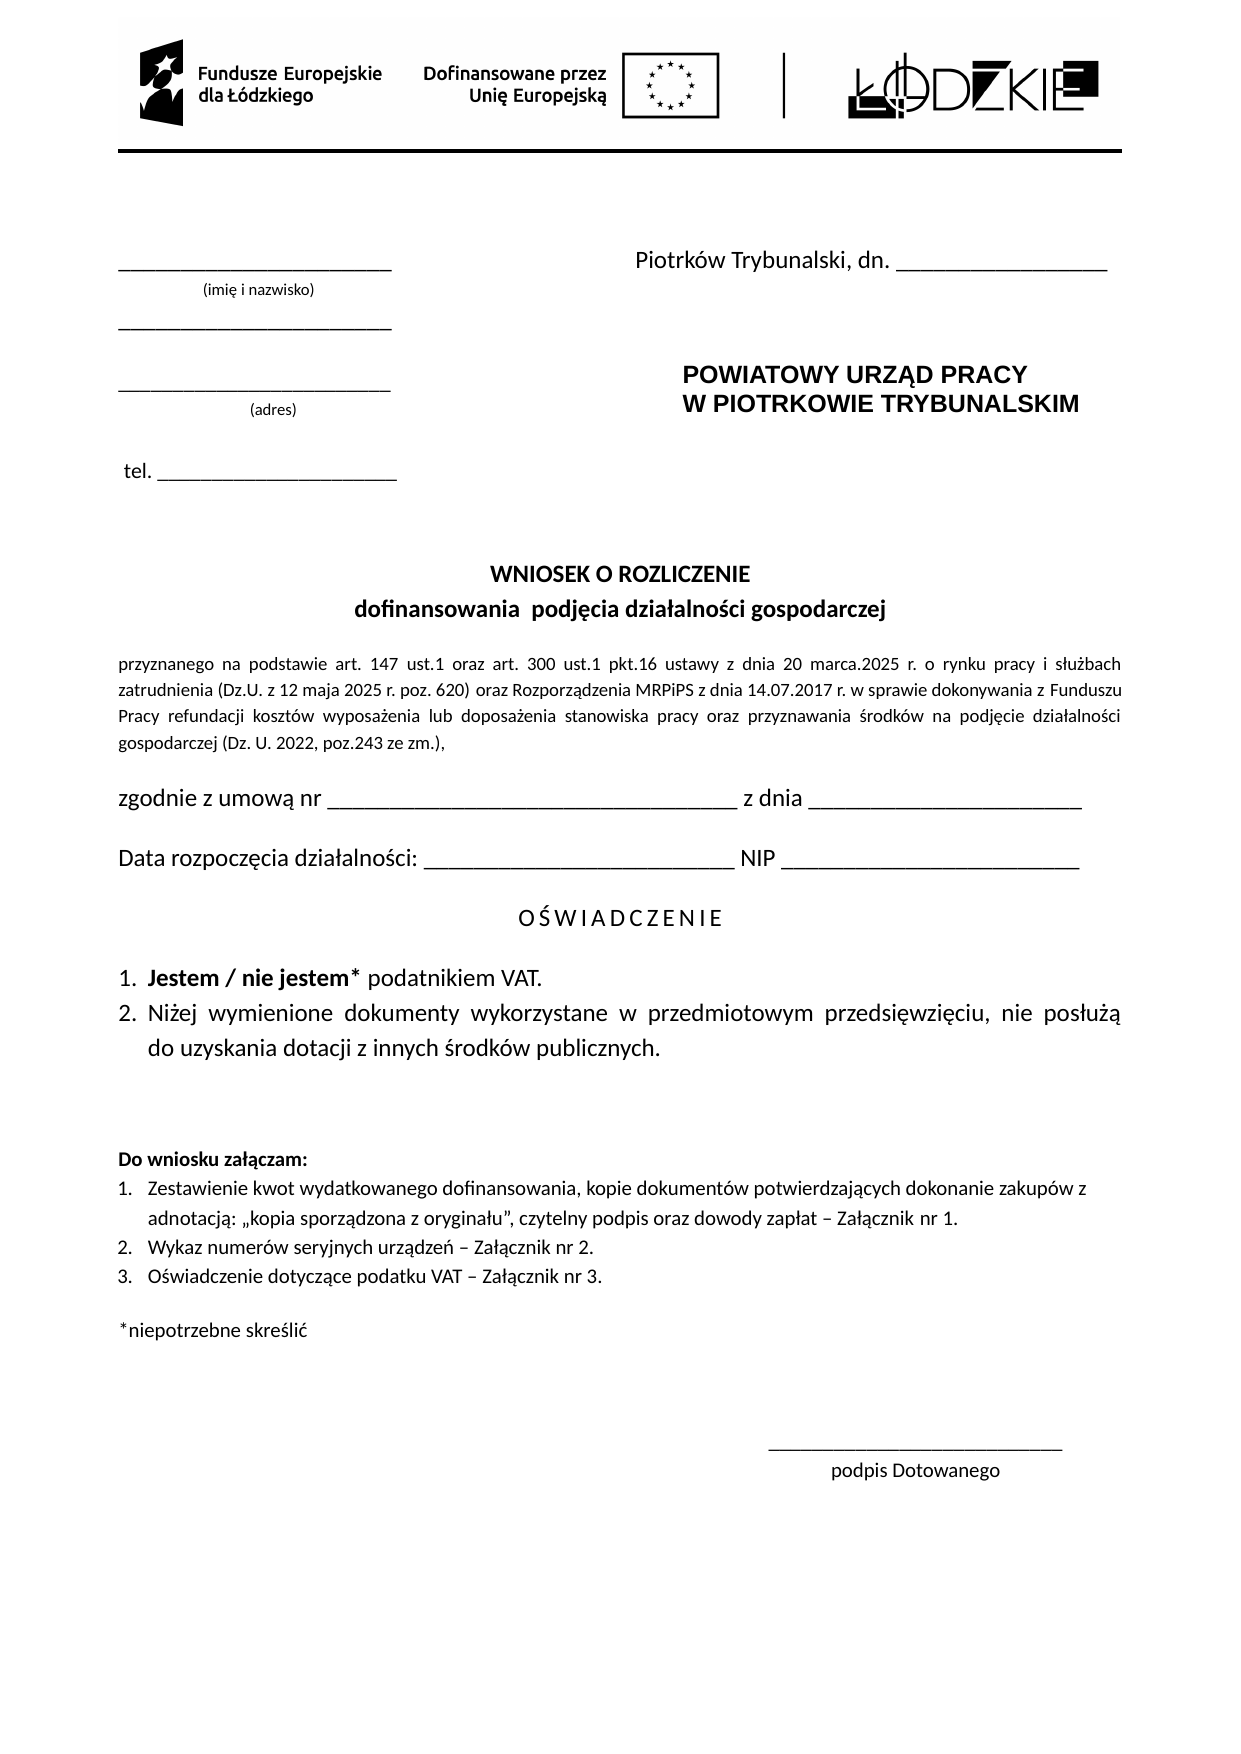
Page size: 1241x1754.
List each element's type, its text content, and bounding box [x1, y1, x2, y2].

list Niżej wymienione dokumenty wykorzystane w przedmiotowym przedsięwzięciu, nie posłużą do uzyskania dotacji z innych środków publicznych. [118, 997, 1122, 1063]
text przyznanego na podstawie art. 147 ust.1 oraz art. 300 ust.1 pkt.16 ustawy z dnia 20 marca.2025 r. o rynku pracy i służbach zatrudnienia (Dz.U. z 12 maja 2025 r. poz. 620) oraz Rozporządzenia MRPiPS z dnia 14.07.2017 r. w sprawie dokonywania z Funduszu Pracy refundacji kosztów wyposażenia lub doposażenia stanowiska pracy oraz przyznawania środków na podjęcie działalności gospodarczej (Dz. U. 2022, poz.243 ze zm.), [118, 652, 1122, 754]
text _________________________ [118, 368, 1122, 395]
text ______________________ [118, 303, 1122, 333]
text *niepotrzebne skreślić [118, 1317, 1122, 1343]
text (adres) [118, 399, 428, 419]
text podpis Dotowanego [709, 1458, 1122, 1483]
text (imię i nazwisko) [118, 279, 399, 300]
text zgodnie z umową nr _________________________________ z dnia ______________________ [118, 782, 1122, 813]
text ______________________ Piotrków Trybunalski, dn. _________________ [118, 244, 1122, 275]
text dofinansowania podjęcia działalności gospodarczej [118, 593, 1122, 624]
text OŚWIADCZENIE [118, 902, 1122, 933]
picture [118, 17, 1120, 148]
text WNIOSEK O ROZLICZENIE [118, 558, 1122, 589]
text tel. ______________________ [118, 457, 1122, 484]
list Oświadczenie dotyczące podatku VAT – Załącznik nr 3. [125, 1263, 1122, 1288]
list Wykaz numerów seryjnych urządzeń – Załącznik nr 2. [125, 1234, 1122, 1259]
list Zestawienie kwot wydatkowanego dofinansowania, kopie dokumentów potwierdzających dokonanie zakupów z adnotacją: „kopia sporządzona z oryginału”, czytelny podpis oraz dowody zapłat – Załącznik nr 1. [125, 1176, 1122, 1230]
list Jestem / nie jestem* podatnikiem VAT. [118, 962, 1122, 993]
text ___________________________ [709, 1427, 1122, 1454]
text Do wniosku załączam: [118, 1146, 1122, 1172]
text Data rozpoczęcia działalności: _________________________ NIP ________________________ [118, 842, 1122, 873]
